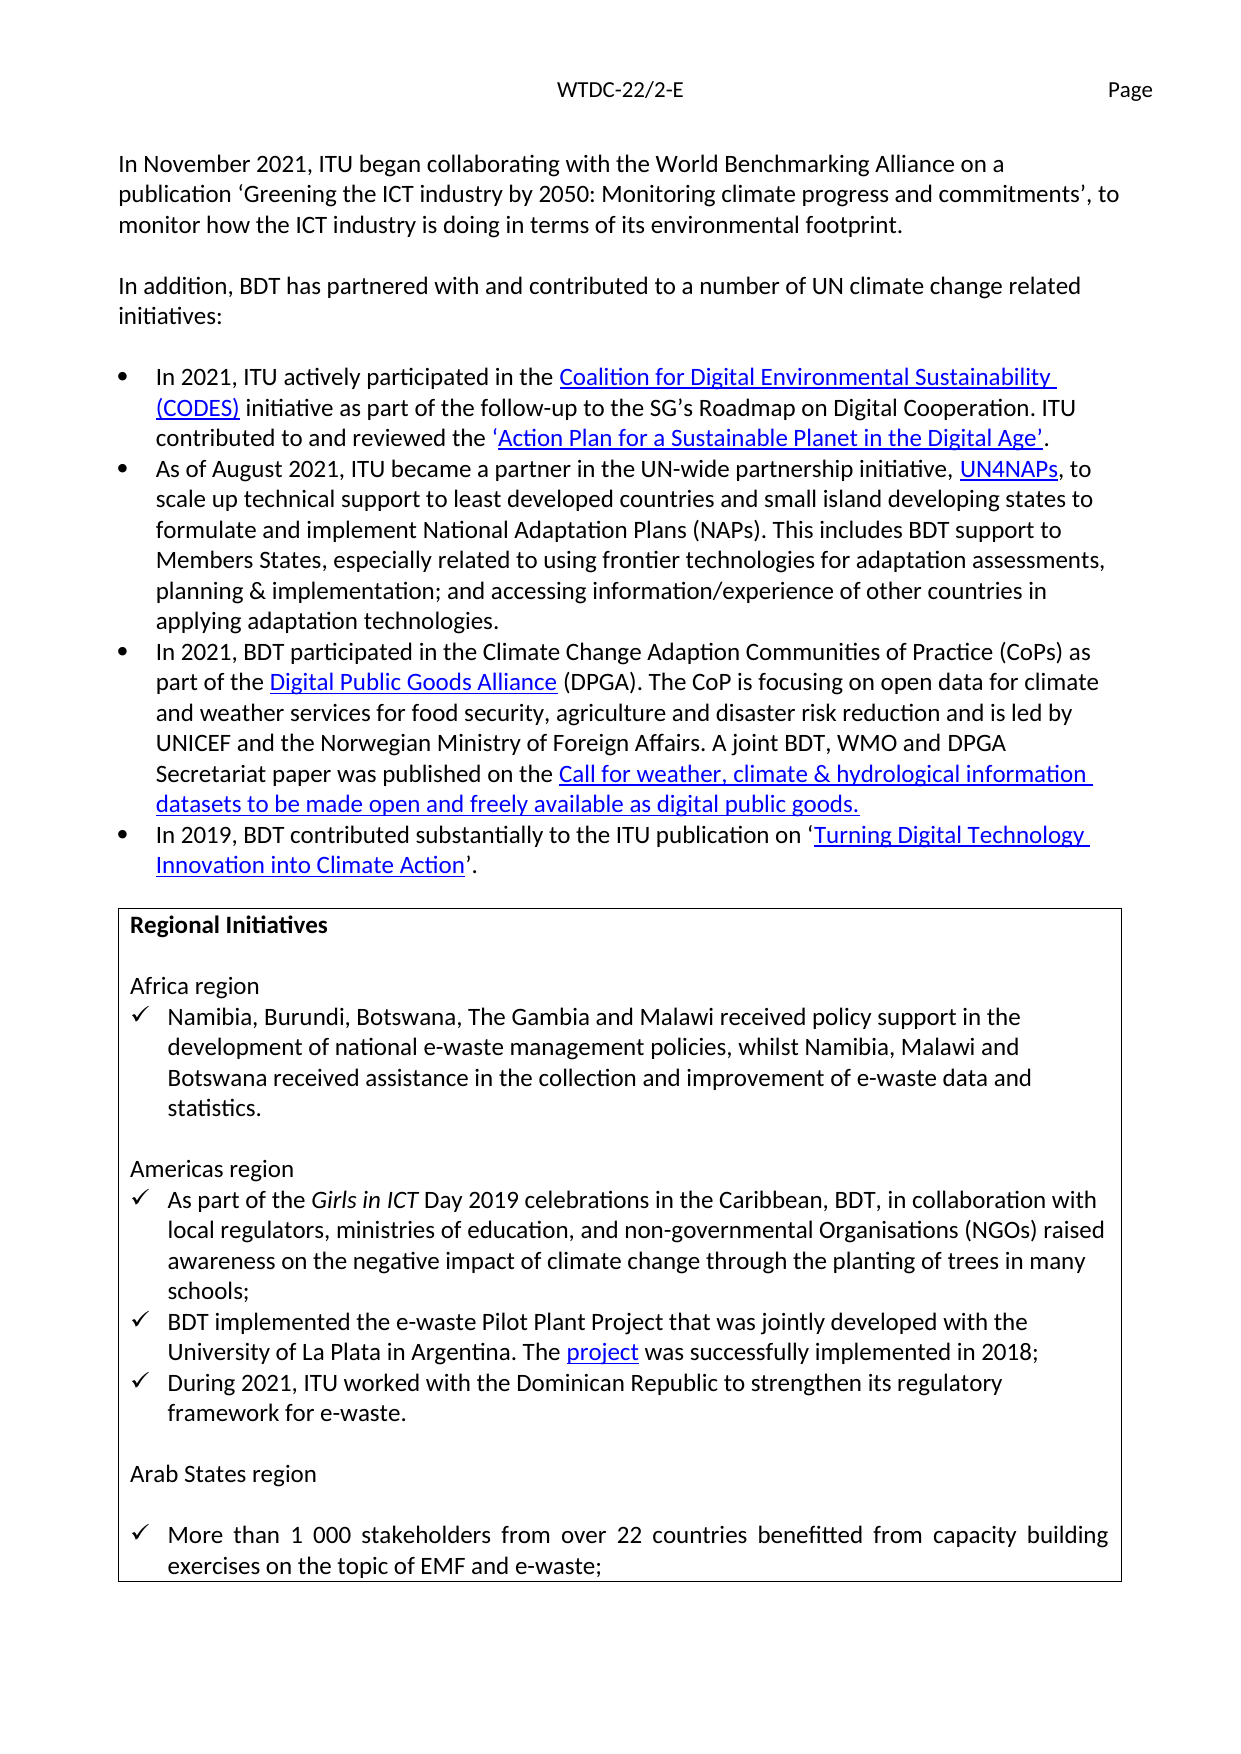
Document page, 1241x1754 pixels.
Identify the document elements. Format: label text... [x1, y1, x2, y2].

text In November 2021, ITU began collaborating with the World Benchmarking Alliance on a publication ‘Greening the ICT industry by 2050: Monitoring climate progress and commitments’, to monitor how the ICT industry is doing in terms of its environmental footprint. [118, 148, 1122, 239]
list As of August 2021, ITU became a partner in the UN-wide partnership initiative, UN4NAPs, to scale up technical support to least developed countries and small island developing states to formulate and implement National Adaptation Plans (NAPs). This includes BDT support to Members States, especially related to using frontier technologies for adaptation assessments, planning & implementation; and accessing information/experience of other countries in applying adaptation technologies. [118, 453, 1122, 636]
list In 2019, BDT contributed substantially to the ITU publication on ‘Turning Digital Technology Innovation into Climate Action’. [118, 819, 1122, 880]
list In 2021, ITU actively participated in the Coalition for Digital Environmental Sustainability (CODES) initiative as part of the follow-up to the SG’s Roadmap on Digital Cooperation. ITU contributed to and reviewed the ‘Action Plan for a Sustainable Planet in the Digital Age’. [118, 361, 1122, 453]
text In addition, BDT has partnered with and contributed to a number of UN climate change related initiatives: [118, 270, 1122, 331]
list In 2021, BDT participated in the Climate Change Adaption Communities of Practice (CoPs) as part of the Digital Public Goods Alliance (DPGA). The CoP is focusing on open data for climate and weather services for food security, agriculture and disaster risk reduction and is led by UNICEF and the Norwegian Ministry of Foreign Affairs. A joint BDT, WMO and DPGA Secretariat paper was published on the Call for weather, climate & hydrological information datasets to be made open and freely available as digital public goods. [118, 636, 1122, 819]
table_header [119, 909, 1121, 1581]
